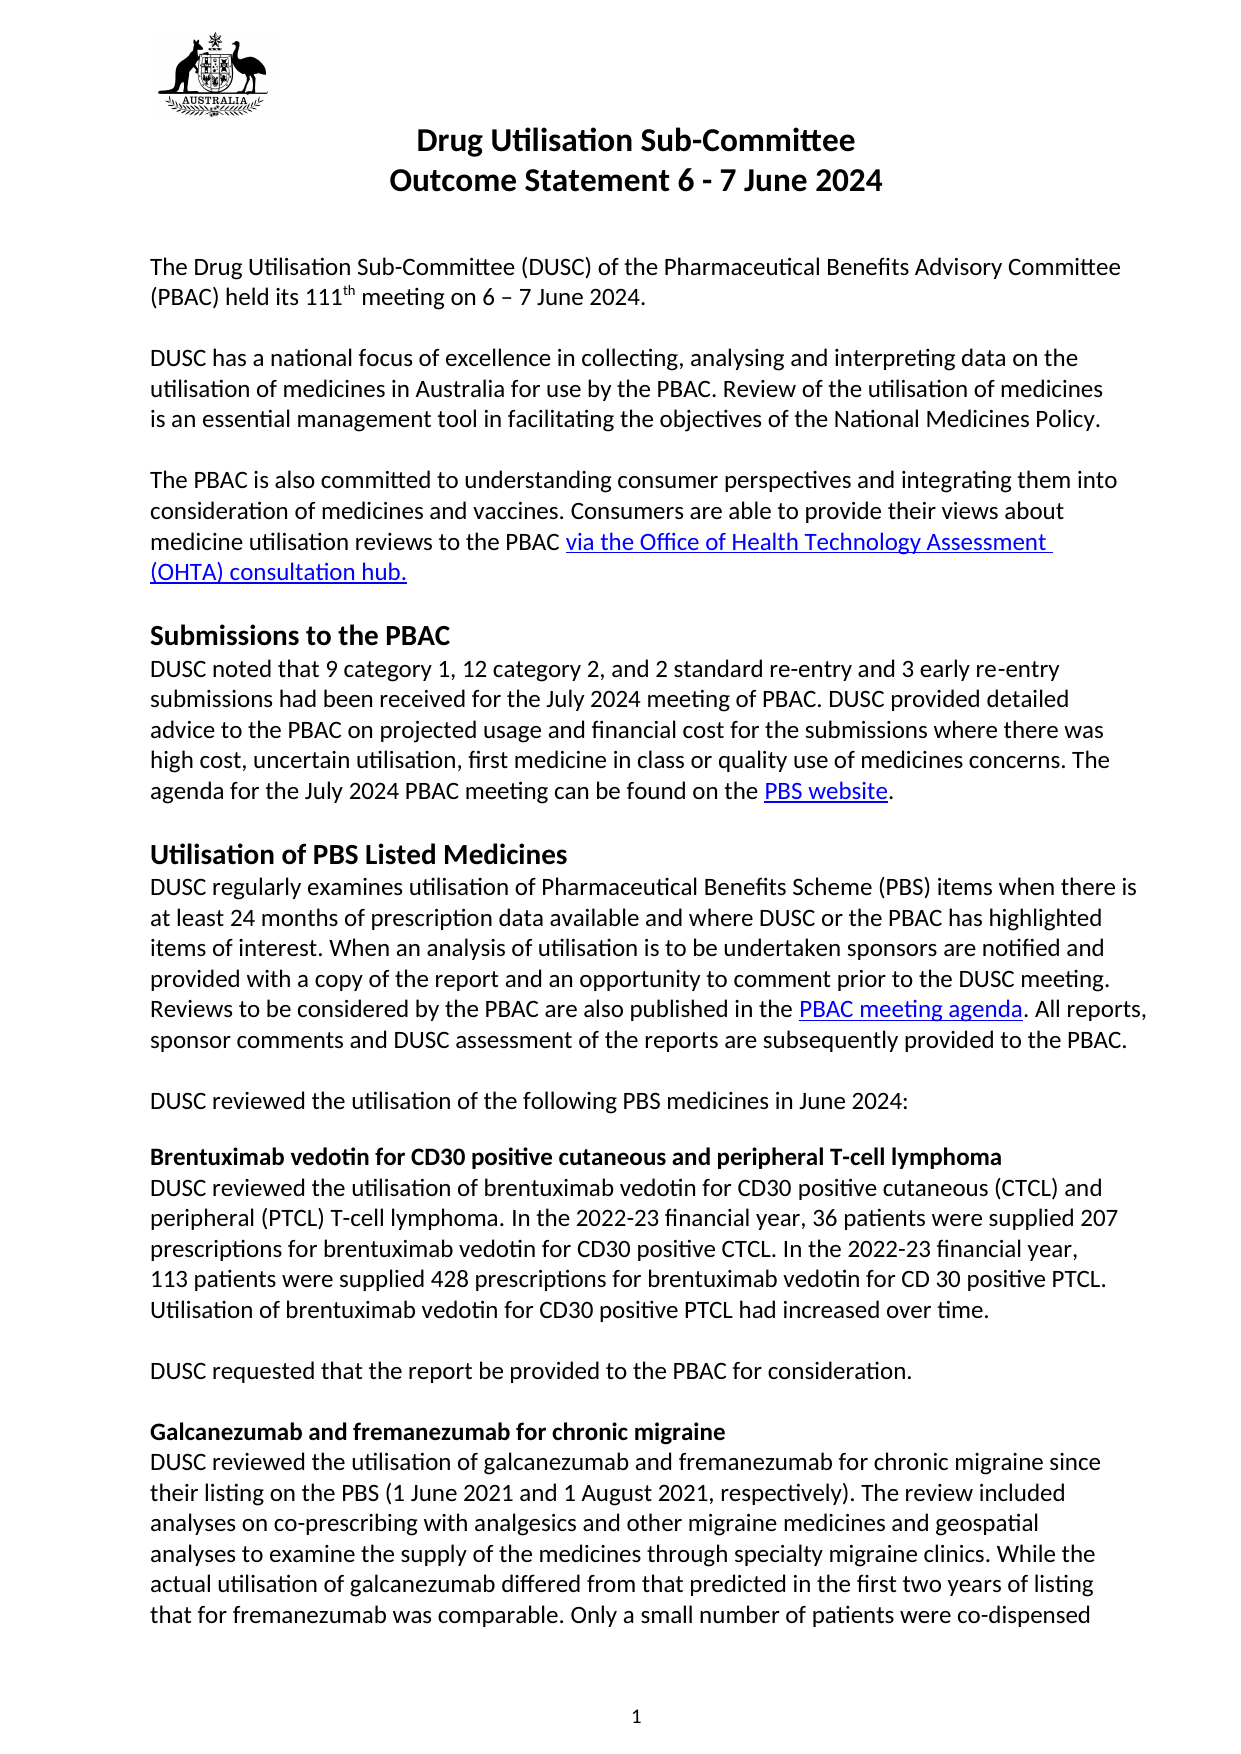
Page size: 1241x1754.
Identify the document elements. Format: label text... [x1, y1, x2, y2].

subtitle Submissions to the PBAC [150, 617, 1122, 653]
text Galcanezumab and fremanezumab for chronic migraine [150, 1416, 1122, 1446]
subtitle Utilisation of PBS Listed Medicines [150, 836, 1122, 872]
text DUSC has a national focus of excellence in collecting, analysing and interpreting data on the utilisation of medicines in Australia for use by the PBAC. Review of the utilisation of medicines is an essential management tool in facilitating the objectives of the National Medicines Policy. [150, 342, 1122, 434]
picture [150, 29, 281, 119]
text DUSC requested that the report be provided to the PBAC for consideration. [150, 1355, 1122, 1385]
text DUSC noted that 9 category 1, 12 category 2, and 2 standard re-entry and 3 early re-entry submissions had been received for the July 2024 meeting of PBAC. DUSC provided detailed advice to the PBAC on projected usage and financial cost for the submissions where there was high cost, uncertain utilisation, first medicine in class or quality use of medicines concerns. The agenda for the July 2024 PBAC meeting can be found on the PBS website. [150, 653, 1122, 805]
text The PBAC is also committed to understanding consumer perspectives and integrating them into consideration of medicines and vaccines. Consumers are able to provide their views about medicine utilisation reviews to the PBAC via the Office of Health Technology Assessment (OHTA) consultation hub. [150, 464, 1122, 587]
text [150, 1446, 1122, 1629]
text DUSC regularly examines utilisation of Pharmaceutical Benefits Scheme (PBS) items when there is at least 24 months of prescription data available and where DUSC or the PBAC has highlighted items of interest. When an analysis of utilisation is to be undertaken sponsors are notified and provided with a copy of the report and an opportunity to comment prior to the DUSC meeting. Reviews to be considered by the PBAC are also published in the PBAC meeting agenda. All reports, sponsor comments and DUSC assessment of the reports are subsequently provided to the PBAC. [150, 872, 1154, 1055]
text Brentuximab vedotin for CD30 positive cutaneous and peripheral T-cell lymphoma [150, 1141, 1122, 1172]
text DUSC reviewed the utilisation of the following PBS medicines in June 2024: [150, 1085, 1122, 1116]
text DUSC reviewed the utilisation of brentuximab vedotin for CD30 positive cutaneous (CTCL) and peripheral (PTCL) T-cell lymphoma. In the 2022-23 financial year, 36 patients were supplied 207 prescriptions for brentuximab vedotin for CD30 positive CTCL. In the 2022-23 financial year, 113 patients were supplied 428 prescriptions for brentuximab vedotin for CD 30 positive PTCL. Utilisation of brentuximab vedotin for CD30 positive PTCL had increased over time. [150, 1172, 1122, 1324]
text The Drug Utilisation Sub-Committee (DUSC) of the Pharmaceutical Benefits Advisory Committee (PBAC) held its 111th meeting on 6 – 7 June 2024. [150, 251, 1122, 312]
